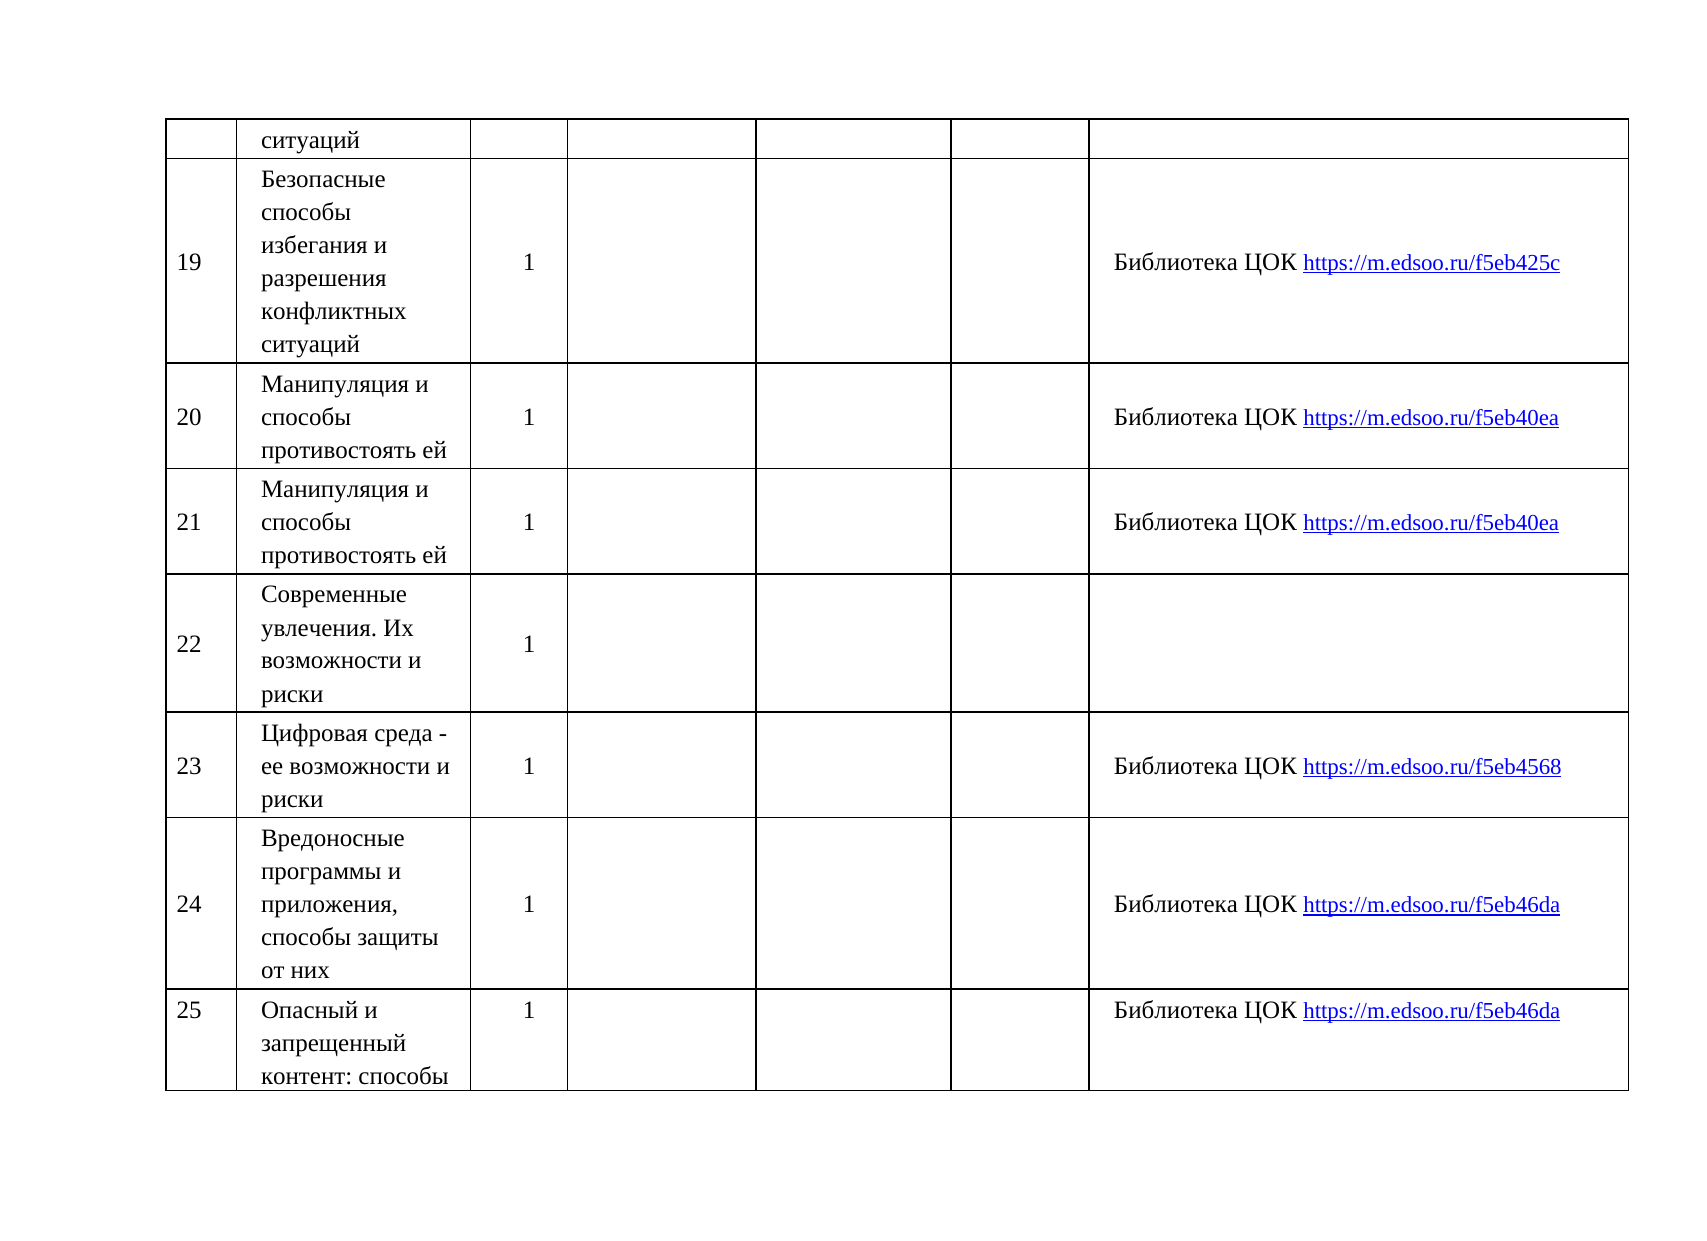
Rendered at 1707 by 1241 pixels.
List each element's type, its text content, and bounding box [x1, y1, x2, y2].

table_cell 18 [167, 120, 236, 157]
table_cell [568, 159, 755, 362]
table_cell Библиотека ЦОК https://m.edsoo.ru/f5eb40ea [1090, 469, 1628, 573]
table_cell 23 [167, 713, 236, 817]
table_cell [952, 990, 1088, 1090]
table_cell 24 [167, 818, 236, 988]
table_cell 1 [471, 818, 567, 988]
table_cell 1 [471, 469, 567, 573]
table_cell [1090, 990, 1628, 1090]
table_cell [568, 469, 755, 573]
table_cell Библиотека ЦОК https://m.edsoo.ru/f5eb40ea [1090, 364, 1628, 467]
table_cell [237, 120, 470, 157]
table_cell [757, 990, 950, 1090]
table_cell [952, 818, 1088, 988]
table_cell [568, 818, 755, 988]
table_cell [757, 713, 950, 817]
table_cell 1 [471, 990, 567, 1090]
table_cell [757, 159, 950, 362]
table_cell Манипуляция и способы противостоять ей [237, 364, 470, 467]
table_cell [952, 469, 1088, 573]
table_cell [757, 120, 950, 157]
table_cell [952, 120, 1088, 157]
table_cell [568, 575, 755, 711]
table_cell Вредоносные программы и приложения, способы защиты от них [237, 818, 470, 988]
table_cell 22 [167, 575, 236, 711]
table_cell 1 [471, 159, 567, 362]
table_cell [952, 713, 1088, 817]
table_cell [568, 364, 755, 467]
table_cell [1090, 575, 1628, 711]
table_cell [1090, 818, 1628, 988]
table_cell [237, 159, 470, 362]
table_cell 25 [167, 990, 236, 1090]
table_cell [1090, 159, 1628, 362]
table_cell [952, 575, 1088, 711]
table_cell 1 [471, 713, 567, 817]
table_cell [757, 575, 950, 711]
table_cell 1 [471, 364, 567, 467]
table_cell [757, 469, 950, 573]
table_cell 1 [471, 120, 567, 157]
table_cell [568, 990, 755, 1090]
table_cell [757, 364, 950, 467]
table_cell Современные увлечения. Их возможности и риски [237, 575, 470, 711]
table_cell 20 [167, 364, 236, 467]
table_cell 1 [471, 575, 567, 711]
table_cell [237, 990, 470, 1090]
table_cell 21 [167, 469, 236, 573]
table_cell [1090, 120, 1628, 157]
table_cell [952, 159, 1088, 362]
table_cell 19 [167, 159, 236, 362]
table_cell [757, 818, 950, 988]
table_cell [568, 120, 755, 157]
table_cell [568, 713, 755, 817]
table_cell Библиотека ЦОК https://m.edsoo.ru/f5eb4568 [1090, 713, 1628, 817]
table_cell Манипуляция и способы противостоять ей [237, 469, 470, 573]
table_cell [952, 364, 1088, 467]
table_cell Цифровая среда - ее возможности и риски [237, 713, 470, 817]
